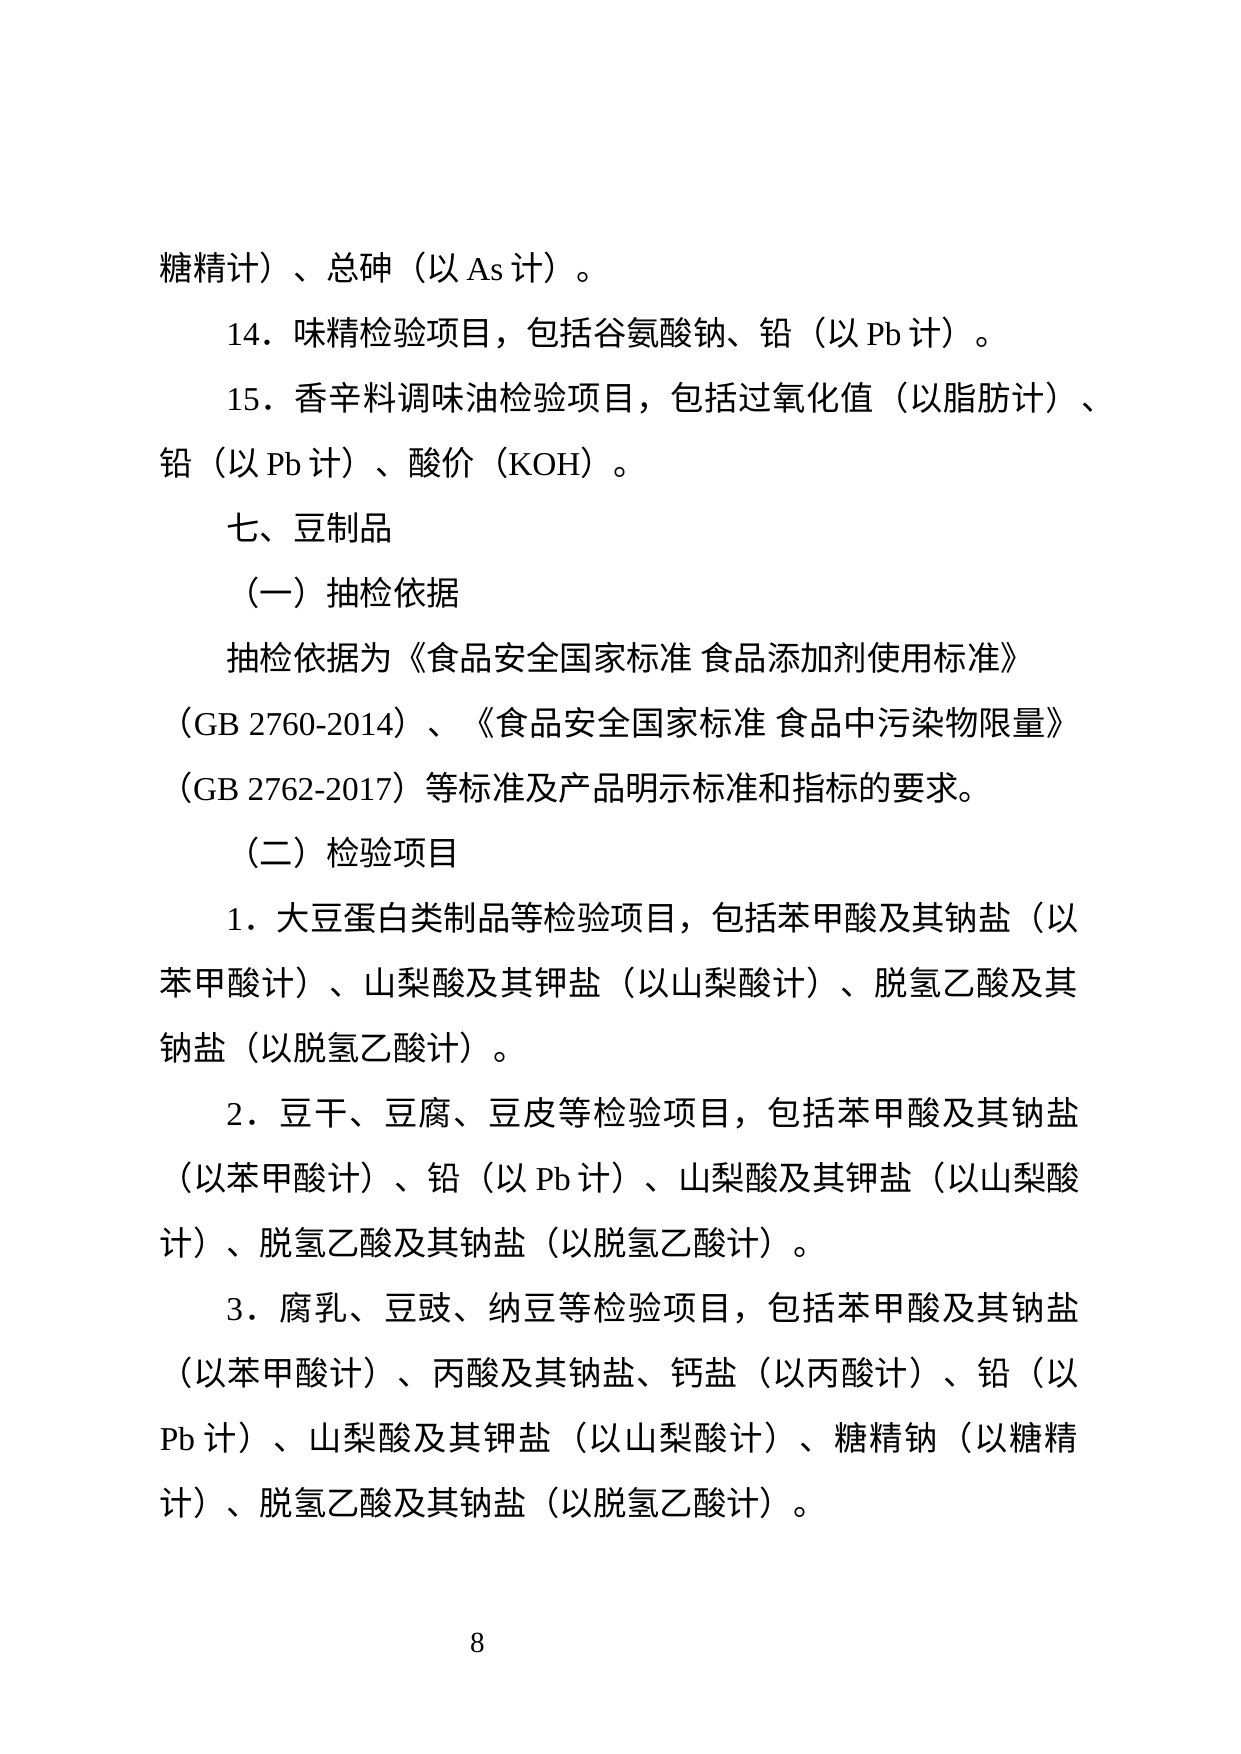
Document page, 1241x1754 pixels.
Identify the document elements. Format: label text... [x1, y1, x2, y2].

text 14．味精检验项目，包括谷氨酸钠、铅（以Pb计）。 [159, 298, 1081, 363]
text 七、豆制品 [159, 493, 1081, 558]
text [159, 233, 1081, 298]
text 2．豆干、豆腐、豆皮等检验项目，包括苯甲酸及其钠盐（以苯甲酸计）、铅（以Pb计）、山梨酸及其钾盐（以山梨酸计）、脱氢乙酸及其钠盐（以脱氢乙酸计）。 [159, 1078, 1081, 1273]
text （二）检验项目 [159, 818, 1081, 883]
text 15．香辛料调味油检验项目，包括过氧化值（以脂肪计）、铅（以Pb计）、酸价（KOH）。 [159, 363, 1081, 493]
text 3．腐乳、豆豉、纳豆等检验项目，包括苯甲酸及其钠盐（以苯甲酸计）、丙酸及其钠盐、钙盐（以丙酸计）、铅（以Pb计）、山梨酸及其钾盐（以山梨酸计）、糖精钠（以糖精计）、脱氢乙酸及其钠盐（以脱氢乙酸计）。 [159, 1273, 1081, 1533]
text 1．大豆蛋白类制品等检验项目，包括苯甲酸及其钠盐（以苯甲酸计）、山梨酸及其钾盐（以山梨酸计）、脱氢乙酸及其钠盐（以脱氢乙酸计）。 [159, 883, 1081, 1078]
text （GB 2760-2014）、《食品安全国家标准 食品中污染物限量》（GB 2762-2017）等标准及产品明示标准和指标的要求。 [159, 688, 1081, 818]
text （一）抽检依据 [159, 558, 1081, 623]
text 抽检依据为《食品安全国家标准 食品添加剂使用标准》 [159, 623, 1081, 688]
